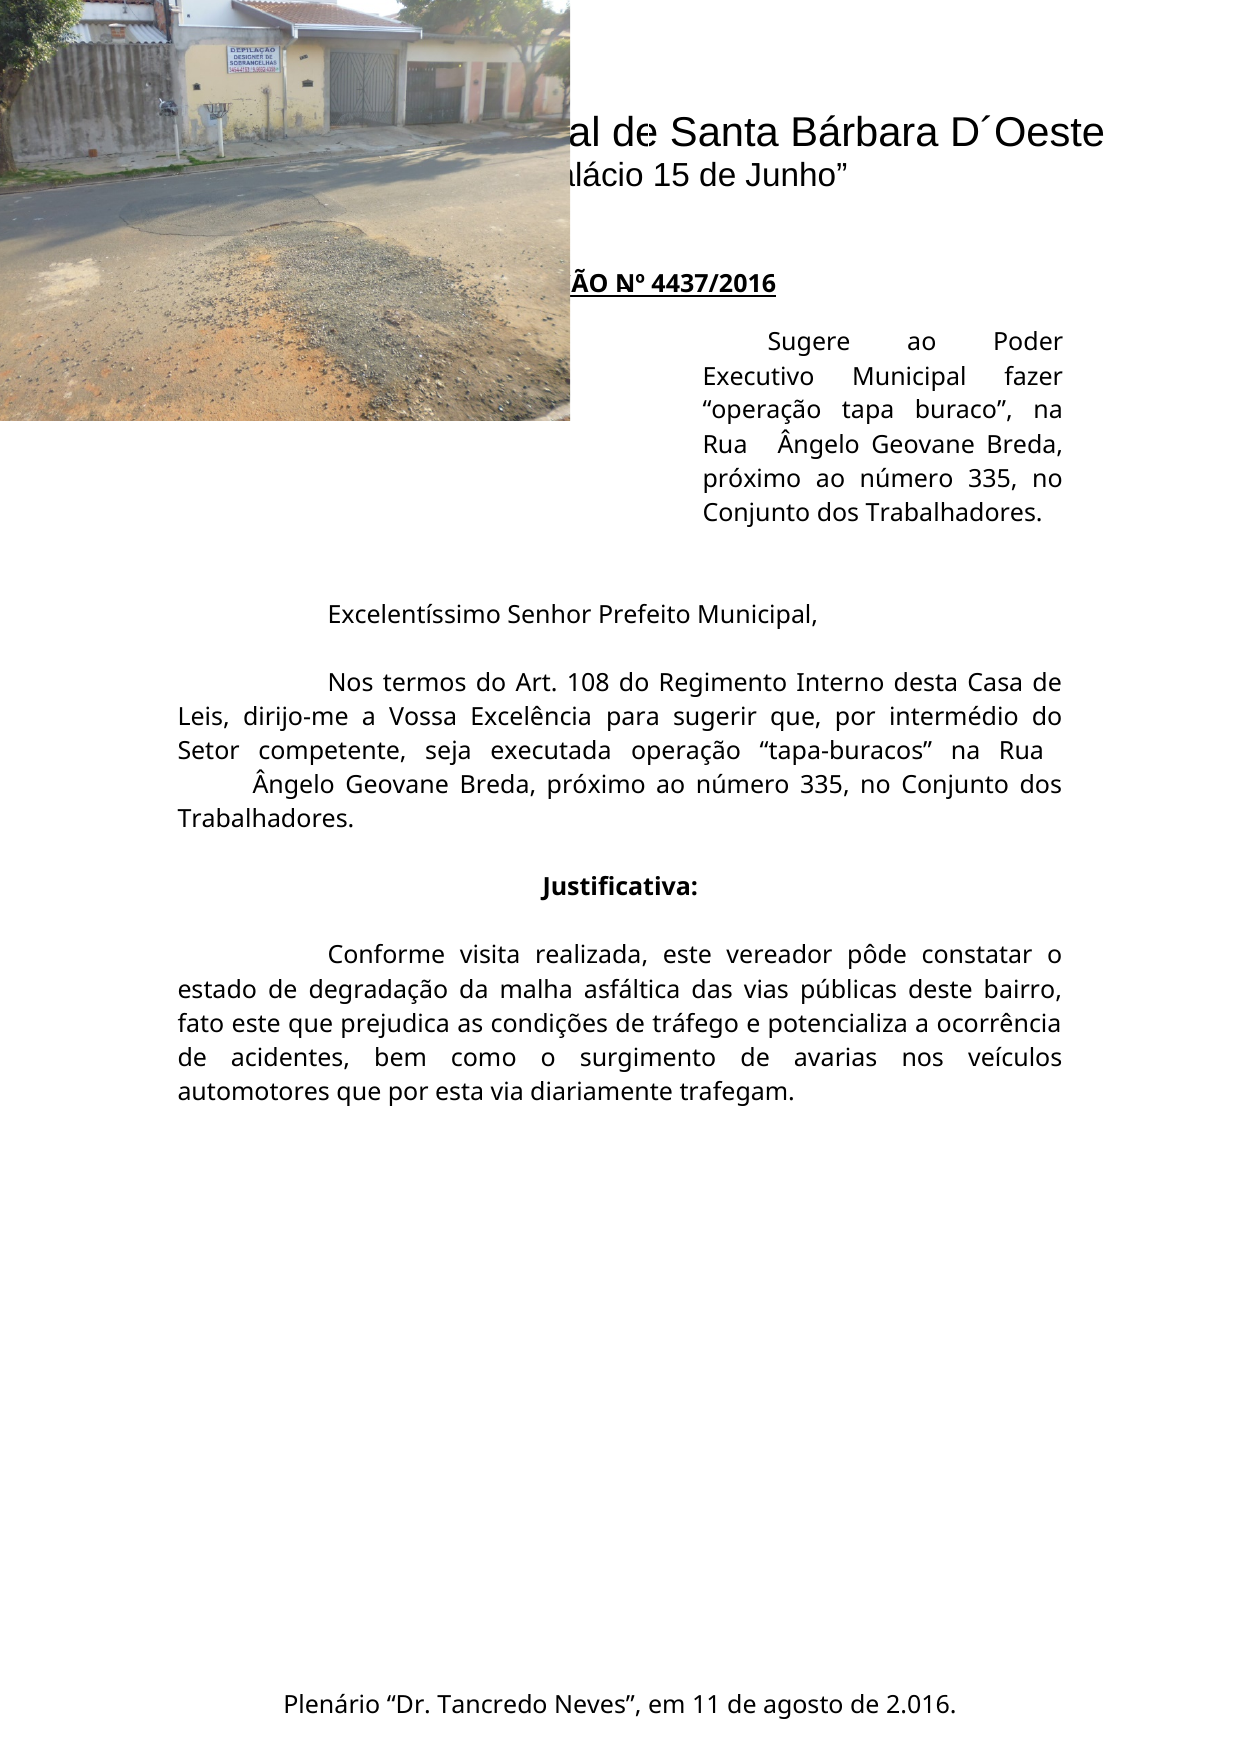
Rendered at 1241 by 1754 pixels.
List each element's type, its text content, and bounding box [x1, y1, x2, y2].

text Plenário “Dr. Tancredo Neves”, em 11 de agosto de 2.016. [177, 1687, 1063, 1721]
text Sugere ao Poder Executivo Municipal fazer “operação tapa buraco”, na Rua Ângelo Geovane Breda, próximo ao número 335, no Conjunto dos Trabalhadores. [702, 324, 1063, 528]
picture [0, 0, 571, 421]
title INDICAÇÃO Nº 4437/2016 [571, 266, 1063, 300]
text Justificativa: [177, 869, 1063, 903]
text Excelentíssimo Senhor Prefeito Municipal, [177, 597, 1063, 631]
text Nos termos do Art. 108 do Regimento Interno desta Casa de Leis, dirijo-me a Vossa Excelência para sugerir que, por intermédio do Setor competente, seja executada operação “tapa-buracos” na Rua Ângelo Geovane Breda, próximo ao número 335, no Conjunto dos Trabalhadores. [177, 665, 1063, 835]
text Conforme visita realizada, este vereador pôde constatar o estado de degradação da malha asfáltica das vias públicas deste bairro, fato este que prejudica as condições de tráfego e potencializa a ocorrência de acidentes, bem como o surgimento de avarias nos veículos automotores que por esta via diariamente trafegam. [177, 937, 1063, 1107]
